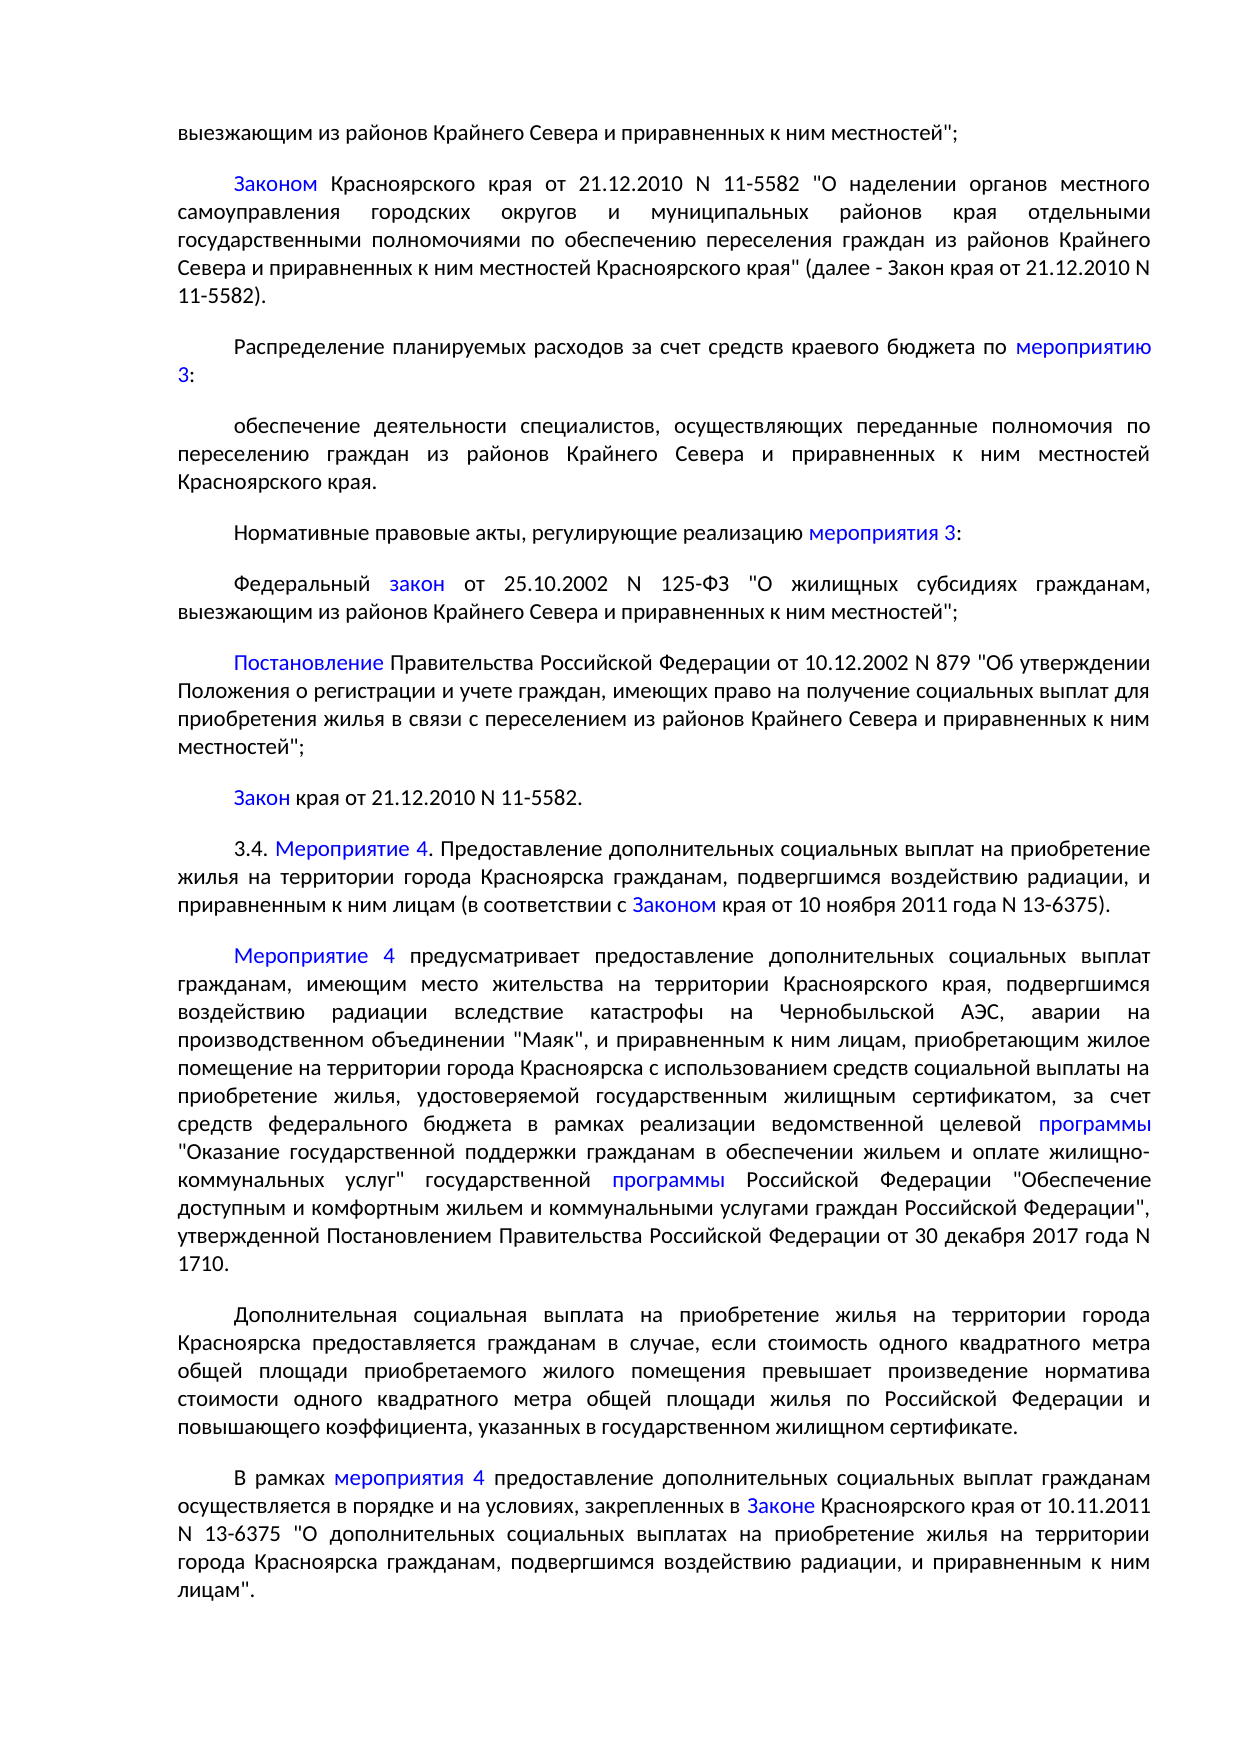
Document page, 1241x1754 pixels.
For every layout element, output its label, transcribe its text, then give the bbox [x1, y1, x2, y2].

text Постановление Правительства Российской Федерации от 10.12.2002 N 879 "Об утверждении Положения о регистрации и учете граждан, имеющих право на получение социальных выплат для приобретения жилья в связи с переселением из районов Крайнего Севера и приравненных к ним местностей"; [177, 648, 1152, 760]
text Нормативные правовые акты, регулирующие реализацию мероприятия 3: [177, 518, 1152, 546]
text Дополнительная социальная выплата на приобретение жилья на территории города Красноярска предоставляется гражданам в случае, если стоимость одного квадратного метра общей площади приобретаемого жилого помещения превышает произведение норматива стоимости одного квадратного метра общей площади жилья по Российской Федерации и повышающего коэффициента, указанных в государственном жилищном сертификате. [177, 1300, 1152, 1440]
text Распределение планируемых расходов за счет средств краевого бюджета по мероприятию 3: [177, 332, 1152, 388]
text Законом Красноярского края от 21.12.2010 N 11-5582 "О наделении органов местного самоуправления городских округов и муниципальных районов края отдельными государственными полномочиями по обеспечению переселения граждан из районов Крайнего Севера и приравненных к ним местностей Красноярского края" (далее - Закон края от 21.12.2010 N 11-5582). [177, 169, 1152, 309]
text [177, 118, 1152, 146]
text 3.4. Мероприятие 4. Предоставление дополнительных социальных выплат на приобретение жилья на территории города Красноярска гражданам, подвергшимся воздействию радиации, и приравненным к ним лицам (в соответствии с Законом края от 10 ноября 2011 года N 13-6375). [177, 834, 1152, 918]
text обеспечение деятельности специалистов, осуществляющих переданные полномочия по переселению граждан из районов Крайнего Севера и приравненных к ним местностей Красноярского края. [177, 411, 1152, 495]
text Мероприятие 4 предусматривает предоставление дополнительных социальных выплат гражданам, имеющим место жительства на территории Красноярского края, подвергшимся воздействию радиации вследствие катастрофы на Чернобыльской АЭС, аварии на производственном объединении "Маяк", и приравненным к ним лицам, приобретающим жилое помещение на территории города Красноярска с использованием средств социальной выплаты на приобретение жилья, удостоверяемой государственным жилищным сертификатом, за счет средств федерального бюджета в рамках реализации ведомственной целевой программы "Оказание государственной поддержки гражданам в обеспечении жильем и оплате жилищно-коммунальных услуг" государственной программы Российской Федерации "Обеспечение доступным и комфортным жильем и коммунальными услугами граждан Российской Федерации", утвержденной Постановлением Правительства Российской Федерации от 30 декабря 2017 года N 1710. [177, 941, 1152, 1277]
text Федеральный закон от 25.10.2002 N 125-ФЗ "О жилищных субсидиях гражданам, выезжающим из районов Крайнего Севера и приравненных к ним местностей"; [177, 569, 1152, 625]
text Закон края от 21.12.2010 N 11-5582. [177, 783, 1152, 811]
text В рамках мероприятия 4 предоставление дополнительных социальных выплат гражданам осуществляется в порядке и на условиях, закрепленных в Законе Красноярского края от 10.11.2011 N 13-6375 "О дополнительных социальных выплатах на приобретение жилья на территории города Красноярска гражданам, подвергшимся воздействию радиации, и приравненным к ним лицам". [177, 1463, 1152, 1603]
